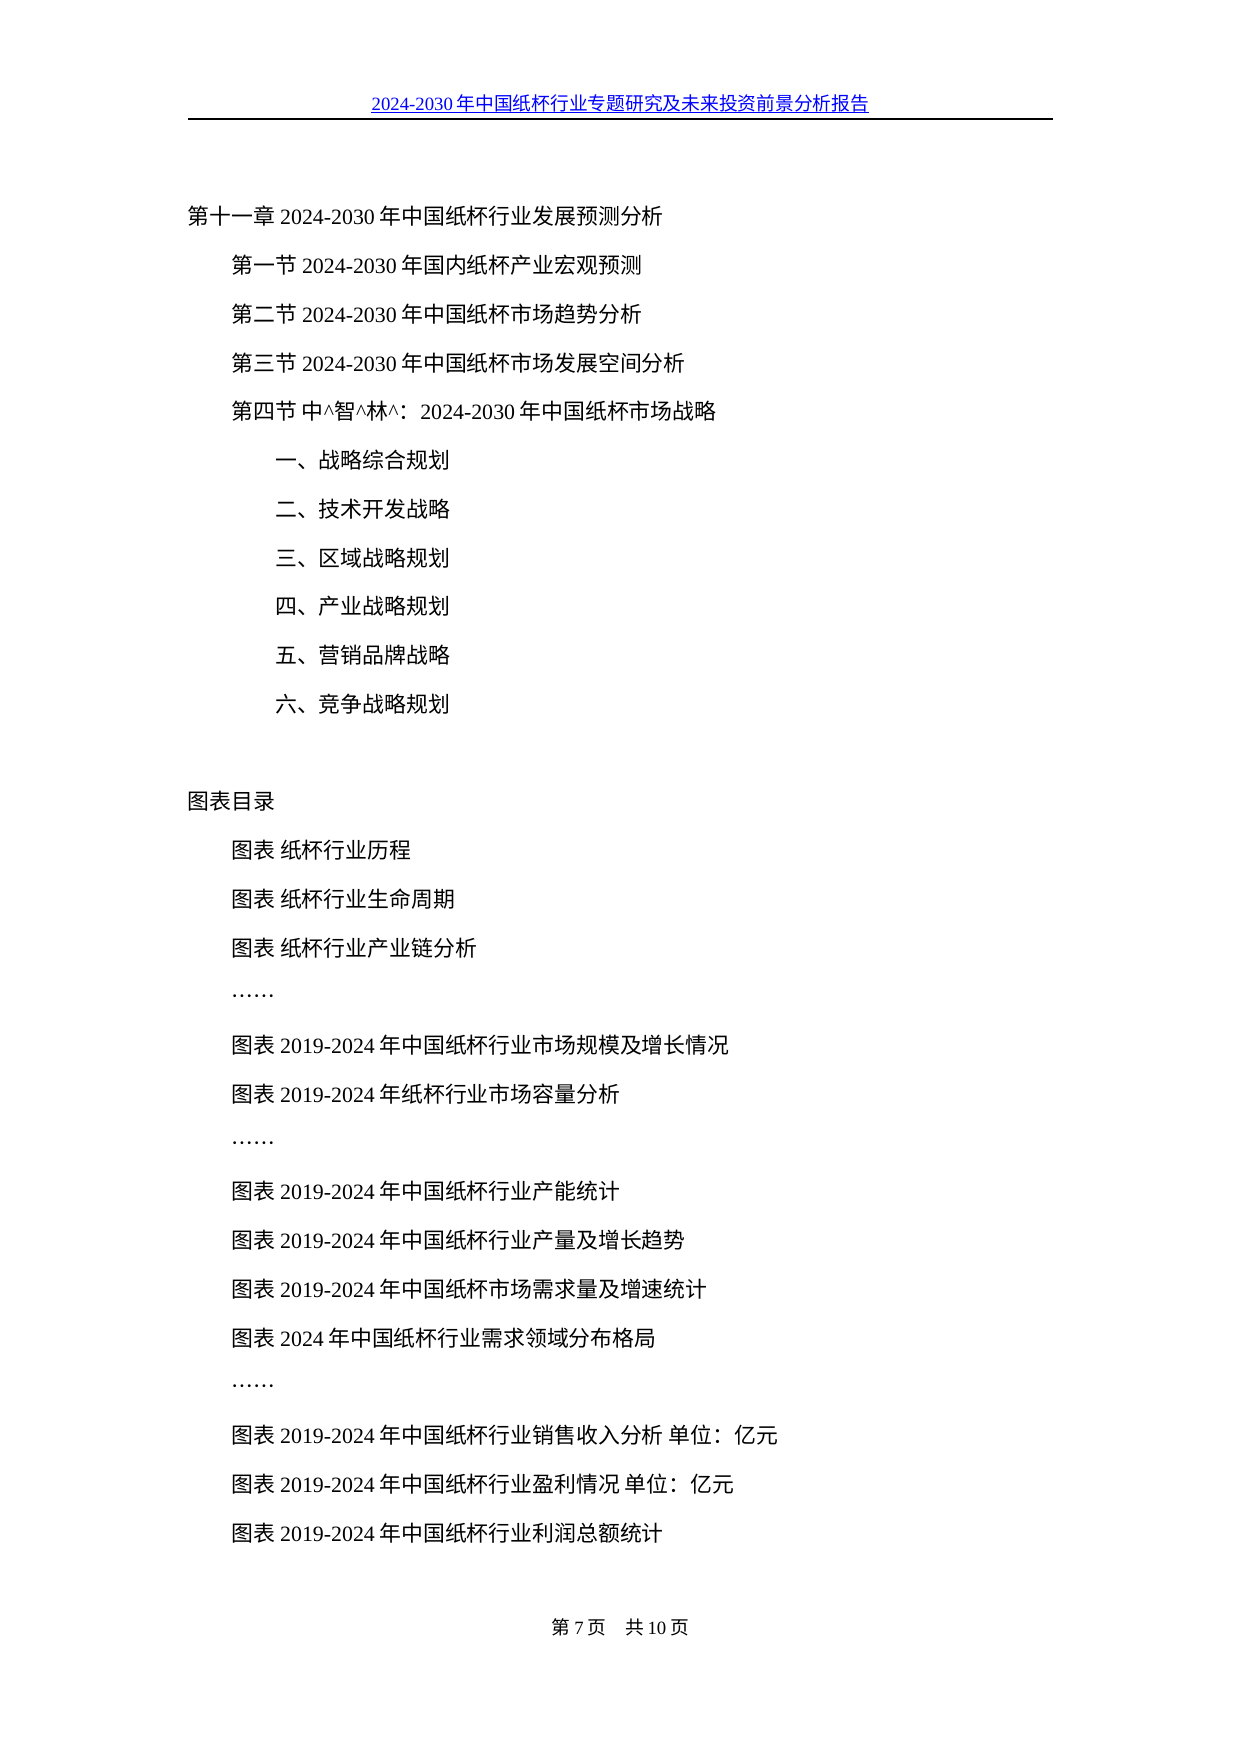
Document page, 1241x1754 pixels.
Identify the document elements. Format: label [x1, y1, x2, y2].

text [187, 150, 1053, 1548]
